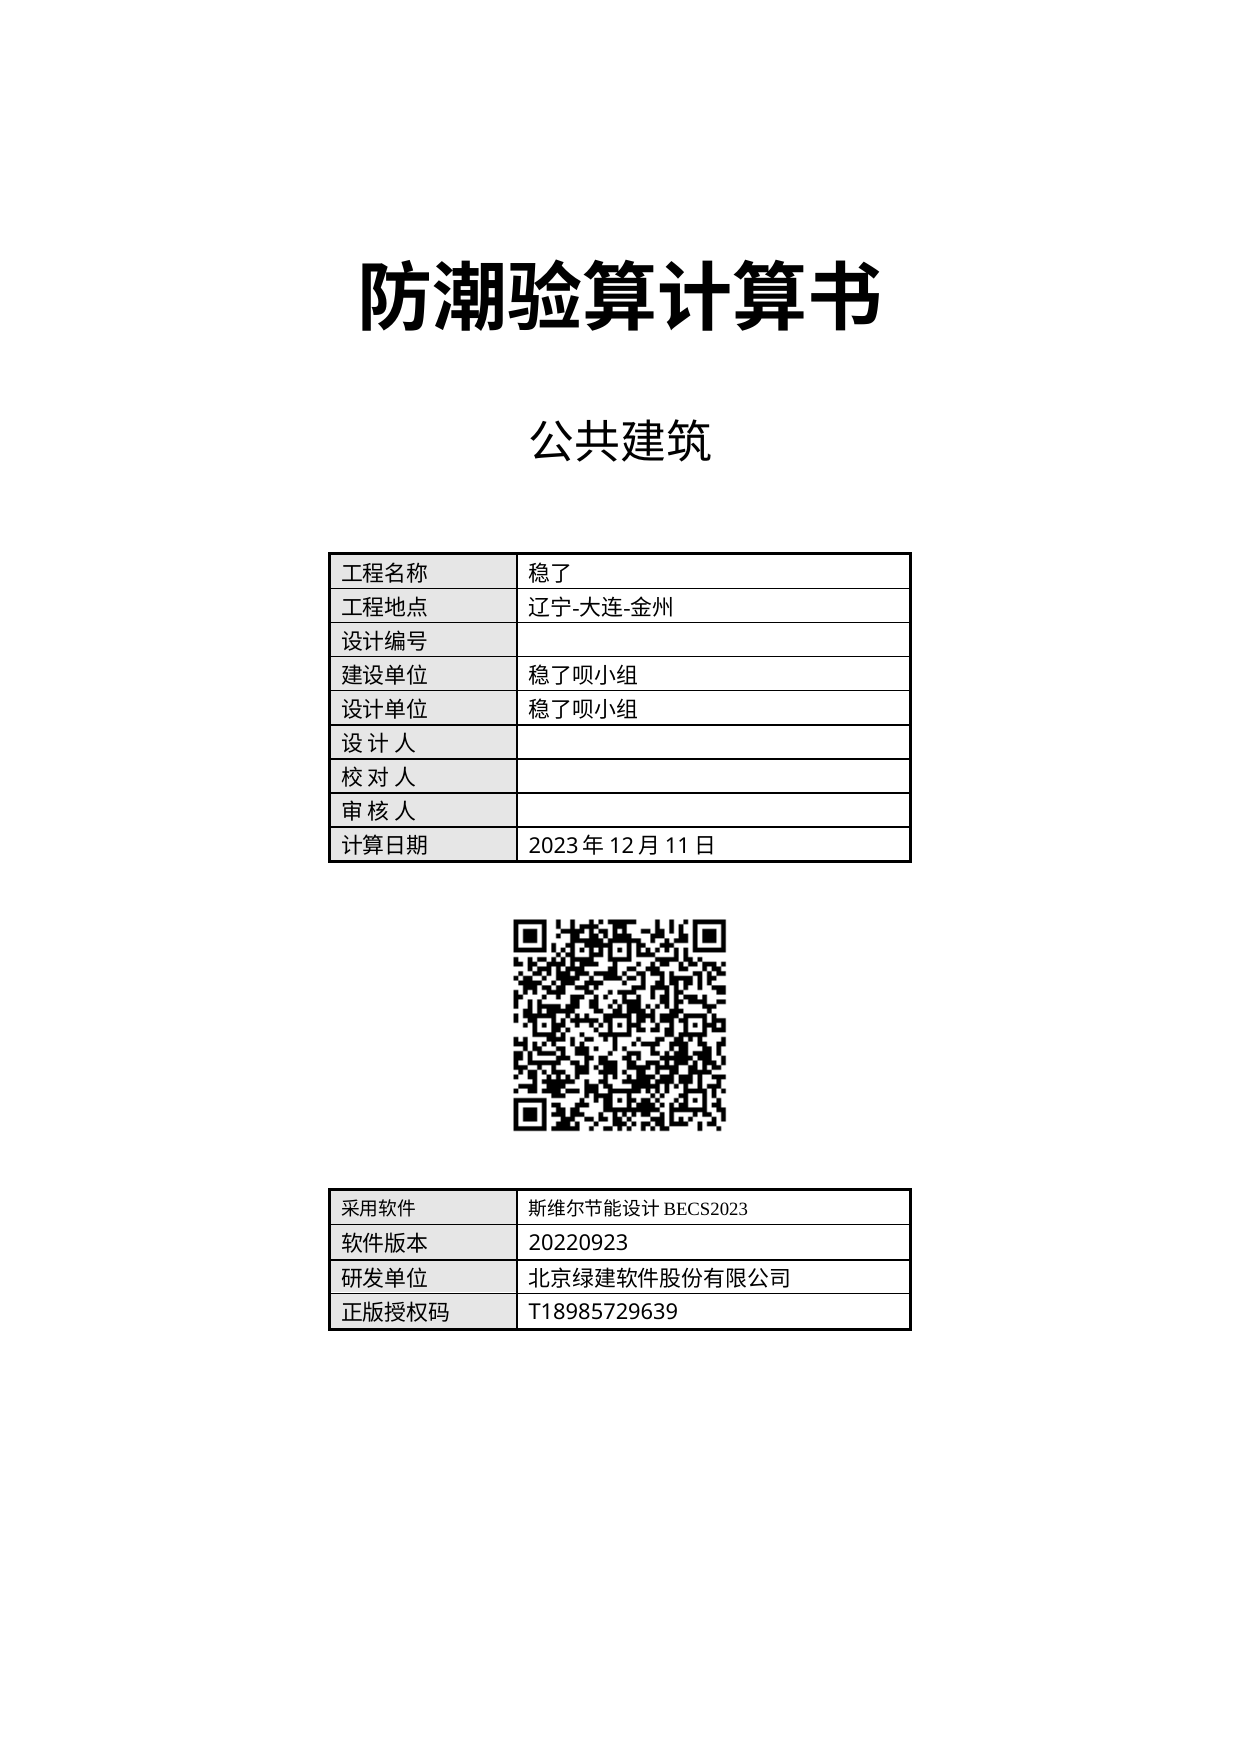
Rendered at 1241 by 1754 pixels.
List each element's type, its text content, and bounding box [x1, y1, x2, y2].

table_header 工程名称 [331, 555, 516, 588]
table_cell 设计单位 [331, 691, 516, 724]
table_cell [518, 623, 909, 656]
table_cell T18985729639 [518, 1294, 909, 1328]
text 防潮验算计算书 [150, 227, 1090, 357]
table_header 采用软件 [331, 1191, 516, 1224]
table_cell 研发单位 [331, 1261, 516, 1292]
table_cell 软件版本 [331, 1225, 516, 1259]
table_cell 稳了呗小组 [518, 691, 909, 724]
table_cell 稳了呗小组 [518, 657, 909, 690]
table_header 斯维尔节能设计BECS2023 [518, 1191, 909, 1224]
table_cell 工程地点 [331, 589, 516, 622]
table_cell 计算日期 [331, 828, 516, 860]
table_cell 北京绿建软件股份有限公司 [518, 1261, 909, 1292]
picture [496, 901, 745, 1150]
table_cell 正版授权码 [331, 1294, 516, 1328]
table_cell 校 对 人 [331, 760, 516, 792]
table_cell 设计编号 [331, 623, 516, 656]
table_cell 20220923 [518, 1225, 909, 1259]
table_cell [518, 794, 909, 826]
table_cell 建设单位 [331, 657, 516, 690]
table_cell [518, 828, 909, 860]
table_cell 辽宁-大连-金州 [518, 589, 909, 622]
table_header 稳了 [518, 555, 909, 588]
table_cell [518, 760, 909, 792]
table_cell 设 计 人 [331, 726, 516, 758]
table_cell [518, 726, 909, 758]
text 公共建筑 [150, 389, 1090, 487]
table_cell 审 核 人 [331, 794, 516, 826]
